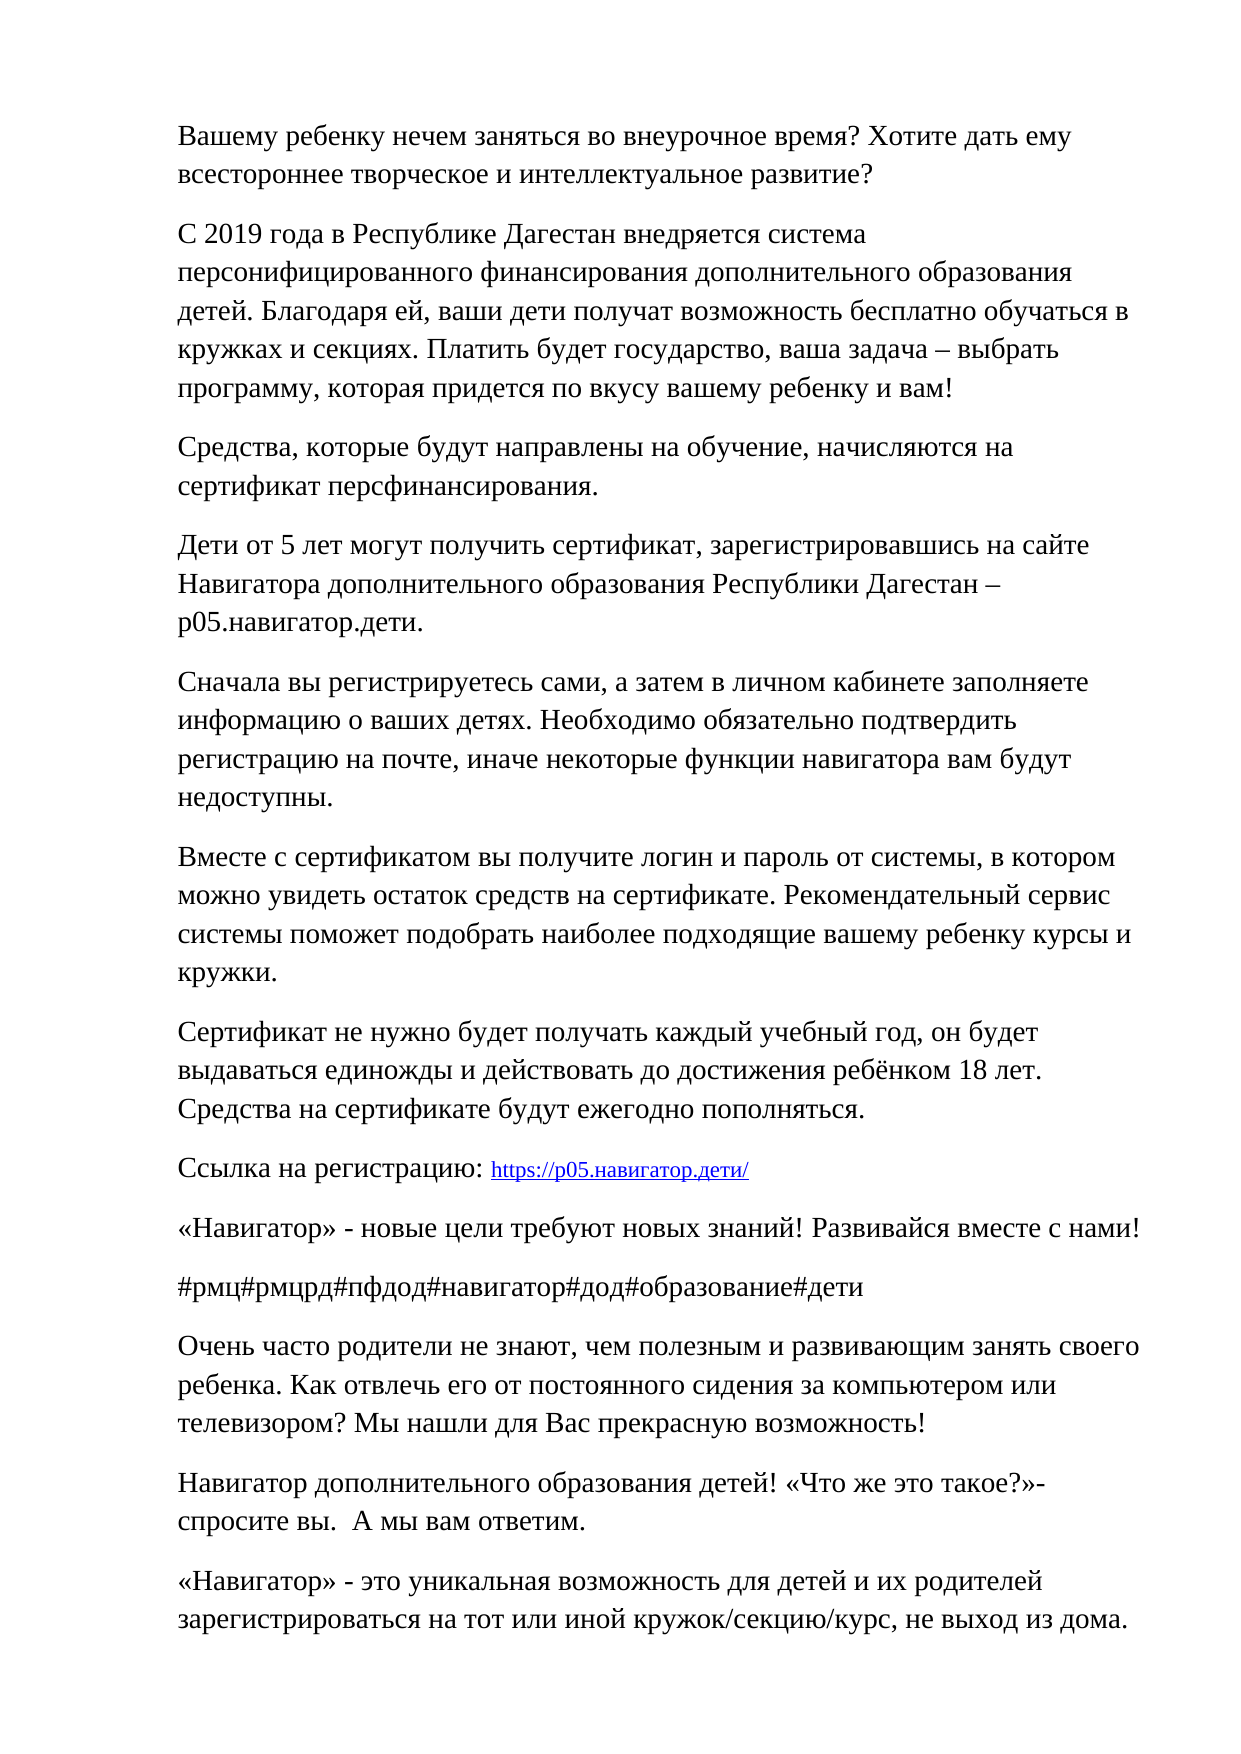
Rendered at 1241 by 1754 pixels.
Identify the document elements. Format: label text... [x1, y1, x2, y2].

text Вашему ребенку нечем заняться во внеурочное время? Хотите дать ему всестороннее творческое и интеллектуальное развитие? [177, 118, 1152, 190]
text Вместе с сертификатом вы получите логин и пароль от системы, в котором можно увидеть остаток средств на сертификате. Рекомендательный сервис системы поможет подобрать наиболее подходящие вашему ребенку курсы и кружки. [177, 839, 1152, 988]
text «Навигатор» - новые цели требуют новых знаний! Развивайся вместе с нами! [177, 1210, 1152, 1243]
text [177, 1563, 1152, 1635]
text Дети от 5 лет могут получить сертификат, зарегистрировавшись на сайте Навигатора дополнительного образования Республики Дагестан – р05.навигатор.дети. [177, 527, 1152, 638]
text Сертификат не нужно будет получать каждый учебный год, он будет выдаваться единожды и действовать до достижения ребёнком 18 лет. Средства на сертификате будут ежегодно пополняться. [177, 1014, 1152, 1124]
text Навигатор дополнительного образования детей! «Что же это такое?»- спросите вы. А мы вам ответим. [177, 1465, 1152, 1537]
text #рмц#рмцрд#пфдод#навигатор#дод#образование#дети [177, 1269, 1152, 1303]
text Очень часто родители не знают, чем полезным и развивающим занять своего ребенка. Как отвлечь его от постоянного сидения за компьютером или телевизором? Мы нашли для Вас прекрасную возможность! [177, 1328, 1152, 1439]
text Ссылка на регистрацию: https://р05.навигатор.дети/ [177, 1150, 1152, 1184]
text Средства, которые будут направлены на обучение, начисляются на сертификат персфинансирования. [177, 429, 1152, 502]
text Сначала вы регистрируетесь сами, а затем в личном кабинете заполняете информацию о ваших детях. Необходимо обязательно подтвердить регистрацию на почте, иначе некоторые функции навигатора вам будут недоступны. [177, 664, 1152, 813]
text С 2019 года в Республике Дагестан внедряется система персонифицированного финансирования дополнительного образования детей. Благодаря ей, ваши дети получат возможность бесплатно обучаться в кружках и секциях. Платить будет государство, ваша задача – выбрать программу, которая придется по вкусу вашему ребенку и вам! [177, 216, 1152, 404]
